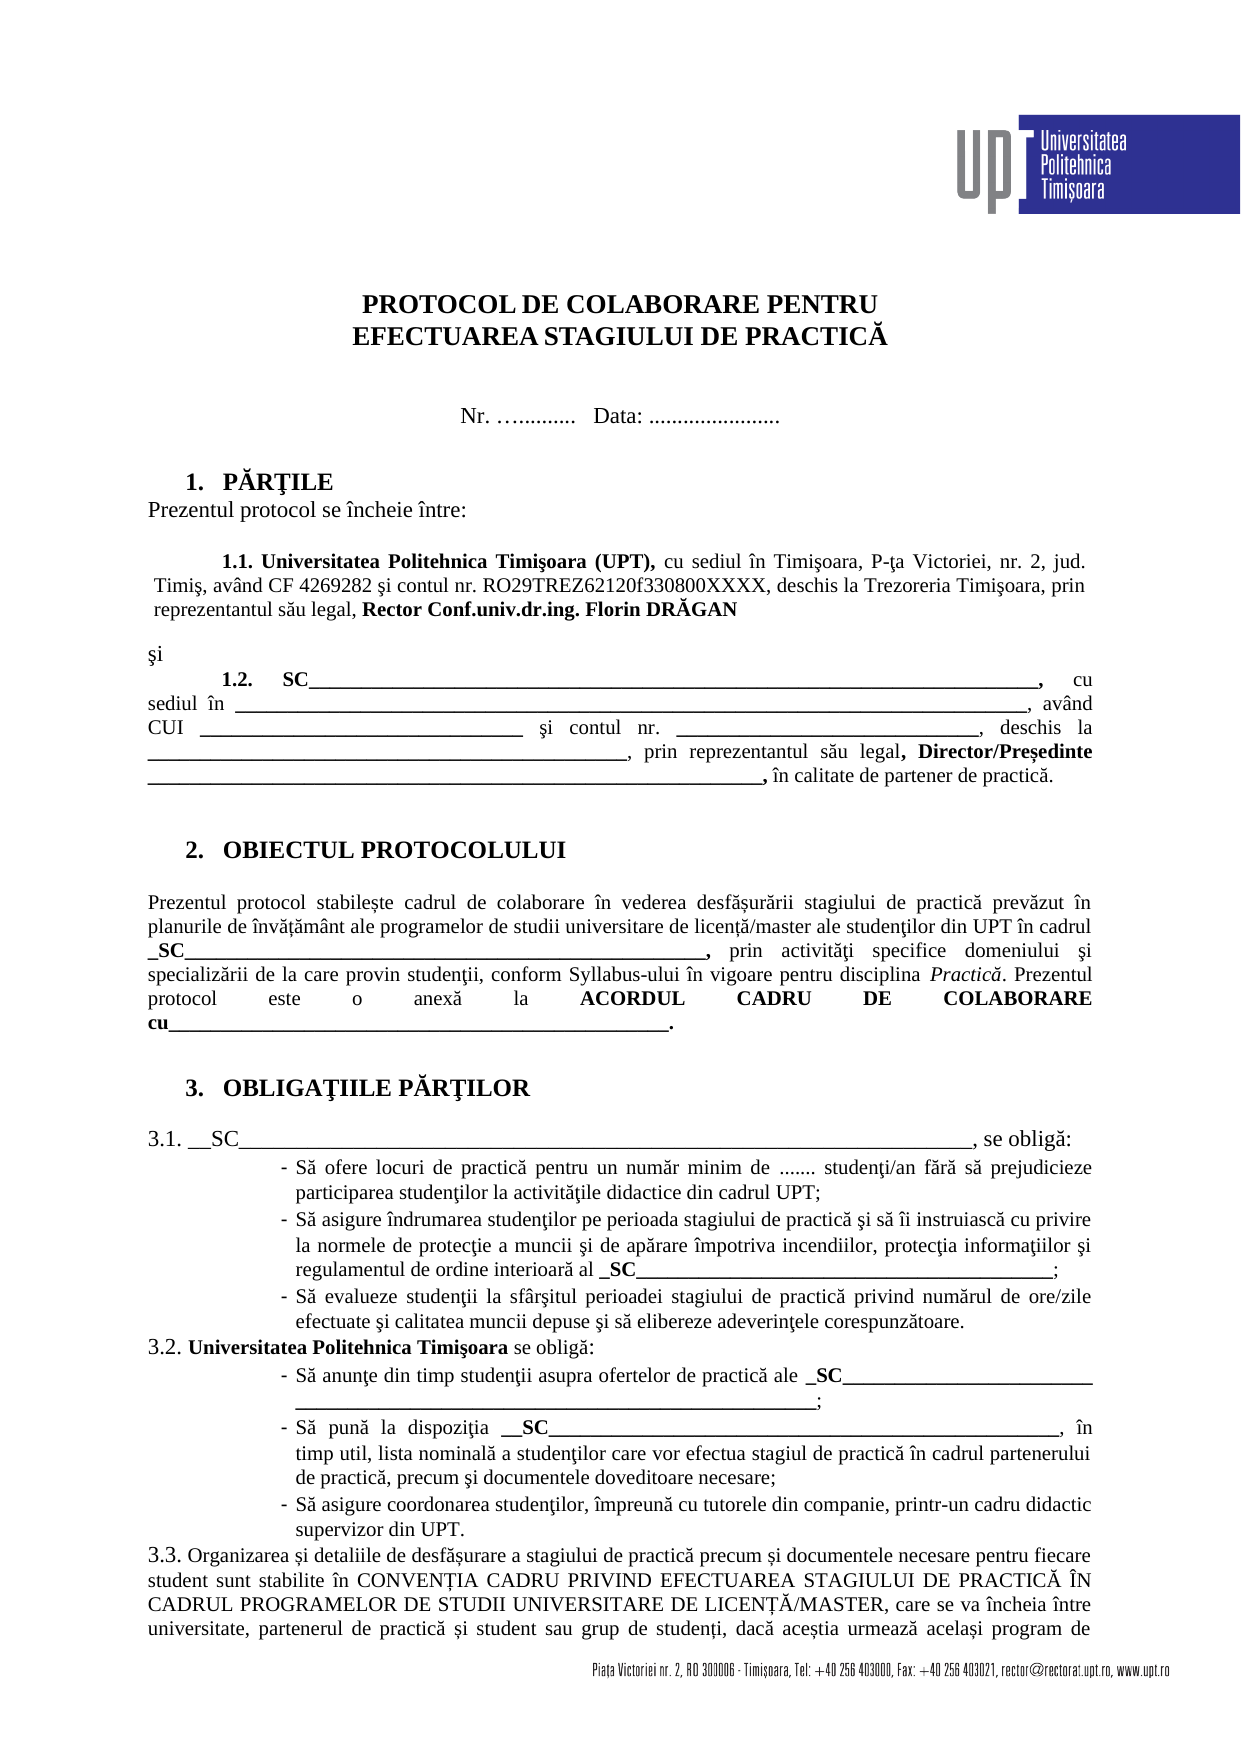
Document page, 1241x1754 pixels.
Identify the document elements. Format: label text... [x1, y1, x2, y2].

list Să ofere locuri de practică pentru un număr minim de studenţi/an fără să prejudicieze participarea studenţilor la activităţile didactice din cadrul UPT; [281, 1152, 1092, 1204]
subtitle OBIECTUL PROTOCOLULUI [185, 835, 1092, 864]
picture [11, 0, 1241, 1754]
title EFECTUAREA STAGIULUI DE PRACTICĂ [148, 319, 1092, 351]
list Să evalueze studenţii la sfârşitul perioadei stagiului de practică privind numărul de ore/zile efectuate şi calitatea muncii depuse şi să elibereze adeverinţele corespunzătoare. [281, 1281, 1092, 1333]
subtitle PĂRŢILE [185, 467, 1092, 496]
title PROTOCOL DE COLABORARE PENTRU [148, 288, 1092, 319]
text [148, 1541, 1092, 1640]
list Să anunţe din timp studenţii asupra ofertelor de practică ale ; [281, 1360, 1092, 1412]
list Să pună la dispoziţia , în timp util, lista nominală a studenţilor care vor efectua stagiul de practică în cadrul partenerului de practică, precum şi documentele doveditoare necesare; [281, 1412, 1092, 1489]
text şi [148, 640, 1092, 666]
text 3.2. Universitatea Politehnica Timişoara se obligă: [148, 1333, 1092, 1360]
text 1.2. , cu sediul în , având CUI şi contul nr. , deschis la , prin reprezentantul său legal, Director/Președinte , în calitate de partener de practică. [148, 666, 1092, 787]
text Prezentul protocol se încheie între: [148, 496, 1092, 522]
text Prezentul protocol stabilește cadrul de colaborare în vederea desfășurării stagiului de practică prevăzut în planurile de învățământ ale programelor de studii universitare de licență/master ale studenţilor din UPT în cadrul , prin activităţi specifice domeniului şi specializării de la care provin studenţii, conform Syllabus-ului în vigoare pentru disciplina Practică. Prezentul protocol este o anexă la ACORDUL CADRU DE COLABORARE cu. [148, 890, 1092, 1034]
text 1.1. Universitatea Politehnica Timişoara (UPT), cu sediul în Timişoara, P-ţa Victoriei, nr. 2, jud. Timiş, având CF 4269282 şi contul nr. RO29TREZ62120f330800XXXX, deschis la Trezoreria Timişoara, prin reprezentantul său legal, Rector Conf.univ.dr.ing. Florin DRĂGAN [154, 549, 1087, 621]
text Nr. Data: [148, 402, 1092, 428]
subtitle OBLIGAŢIILE PĂRŢILOR [185, 1073, 1092, 1101]
list Să asigure coordonarea studenţilor, împreună cu tutorele din companie, printr-un cadru didactic supervizor din UPT. [281, 1489, 1092, 1541]
text 3.1., se obligă: [148, 1126, 1092, 1152]
list Să asigure îndrumarea studenţilor pe perioada stagiului de practică şi să îi instruiască cu privire la normele de protecţie a muncii şi de apărare împotriva incendiilor, protecţia informaţiilor şi regulamentul de ordine interioară al ; [281, 1204, 1092, 1281]
